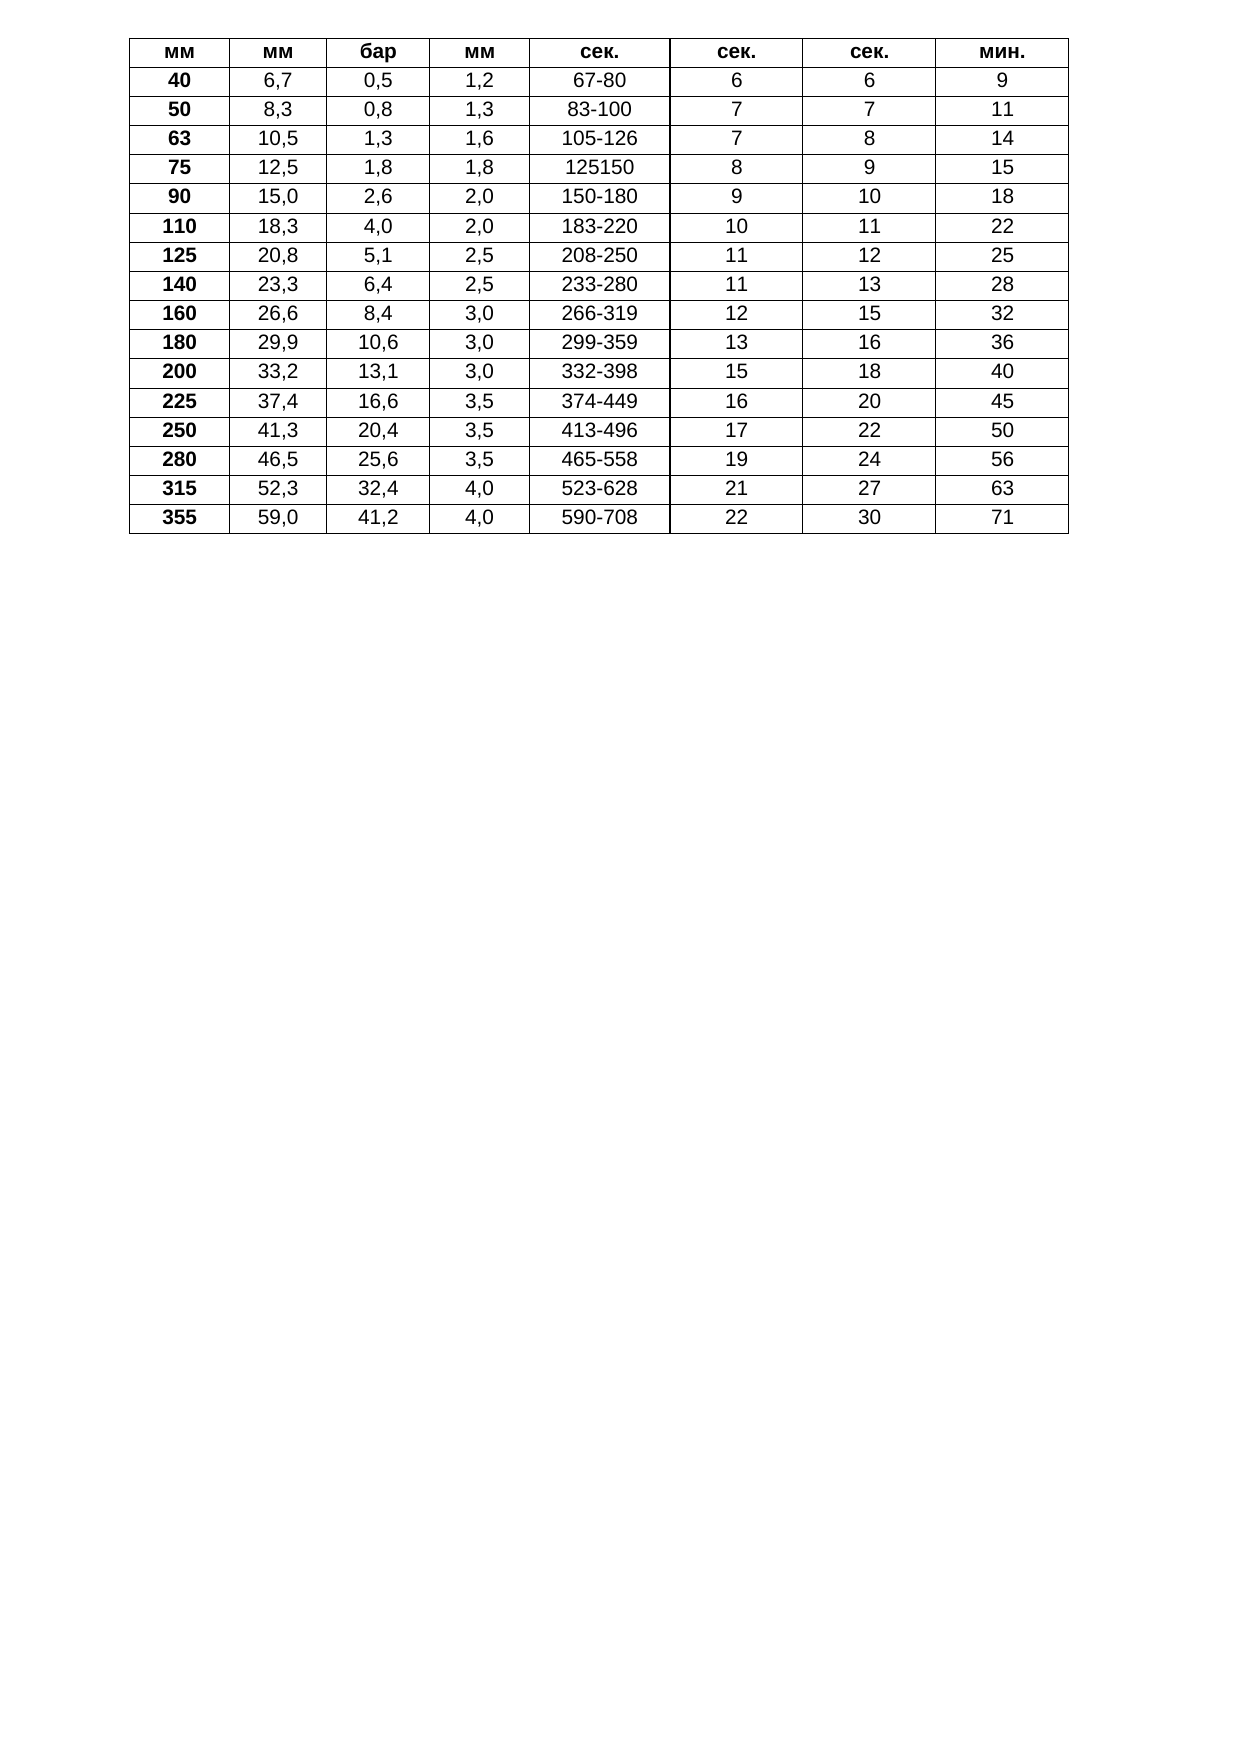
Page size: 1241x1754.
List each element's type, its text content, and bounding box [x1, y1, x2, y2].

table_cell 8 [803, 126, 935, 154]
table_cell 1,6 [430, 126, 529, 154]
table_cell 11 [803, 214, 935, 242]
table_cell 50 [936, 418, 1068, 446]
table_cell 1,3 [327, 126, 429, 154]
table_cell 18 [936, 184, 1068, 212]
table_cell 523-628 [530, 476, 669, 504]
table_cell 15,0 [230, 184, 326, 212]
table_cell сек. [803, 39, 935, 67]
table_cell 27 [803, 476, 935, 504]
table_cell 3,5 [430, 447, 529, 475]
table_cell 40 [130, 68, 229, 96]
table_cell 45 [936, 389, 1068, 417]
table_cell 465-558 [530, 447, 669, 475]
table_cell 10,5 [230, 126, 326, 154]
table_cell 8 [671, 155, 802, 183]
table_cell мм [430, 39, 529, 67]
table_cell 1,2 [430, 68, 529, 96]
table_cell 21 [671, 476, 802, 504]
table_cell 250 [130, 418, 229, 446]
table_cell 3,5 [430, 389, 529, 417]
table_cell 110 [130, 214, 229, 242]
table_cell 225 [130, 389, 229, 417]
table_cell 3,0 [430, 301, 529, 329]
table_cell 2,6 [327, 184, 429, 212]
table_cell 12 [803, 243, 935, 271]
table_cell 63 [130, 126, 229, 154]
table_cell мм [130, 39, 229, 67]
table_cell 6 [671, 68, 802, 96]
table_cell 4,0 [430, 505, 529, 533]
table_cell 26,6 [230, 301, 326, 329]
table_cell 3,0 [430, 330, 529, 358]
table_cell 50 [130, 97, 229, 125]
table_cell сек. [530, 39, 669, 67]
table_cell 37,4 [230, 389, 326, 417]
table_cell 590-708 [530, 505, 669, 533]
table_cell 280 [130, 447, 229, 475]
table_cell 2,5 [430, 272, 529, 300]
table_cell 24 [803, 447, 935, 475]
table_cell бар [327, 39, 429, 67]
table_cell 20,4 [327, 418, 429, 446]
table_cell 29,9 [230, 330, 326, 358]
table_cell 30 [803, 505, 935, 533]
table_cell 32 [936, 301, 1068, 329]
table_cell 90 [130, 184, 229, 212]
table_cell 13,1 [327, 359, 429, 387]
table_cell 200 [130, 359, 229, 387]
table_cell 1,3 [430, 97, 529, 125]
table_cell 32,4 [327, 476, 429, 504]
table_cell 233-280 [530, 272, 669, 300]
table_cell 2,5 [430, 243, 529, 271]
table_cell 17 [671, 418, 802, 446]
table_cell 3,5 [430, 418, 529, 446]
table_cell 16 [671, 389, 802, 417]
table_cell 46,5 [230, 447, 326, 475]
table_cell 10 [671, 214, 802, 242]
table_cell 7 [671, 126, 802, 154]
table_cell 8,3 [230, 97, 326, 125]
table_cell 3,0 [430, 359, 529, 387]
table_cell 0,8 [327, 97, 429, 125]
table_cell 160 [130, 301, 229, 329]
table_cell 413-496 [530, 418, 669, 446]
table_cell 41,3 [230, 418, 326, 446]
table_cell 19 [671, 447, 802, 475]
table_cell 22 [671, 505, 802, 533]
table_cell 16,6 [327, 389, 429, 417]
table_cell 15 [671, 359, 802, 387]
table_cell 12 [671, 301, 802, 329]
table_cell 20,8 [230, 243, 326, 271]
table_cell мм [230, 39, 326, 67]
table_cell 12,5 [230, 155, 326, 183]
table_cell 18 [803, 359, 935, 387]
table_cell 28 [936, 272, 1068, 300]
table_cell 5,1 [327, 243, 429, 271]
table_cell 83-100 [530, 97, 669, 125]
table_cell 67-80 [530, 68, 669, 96]
table_cell 15 [803, 301, 935, 329]
table_cell 125 [130, 243, 229, 271]
table_cell 14 [936, 126, 1068, 154]
table_cell 299-359 [530, 330, 669, 358]
table_cell 150-180 [530, 184, 669, 212]
table_cell 183-220 [530, 214, 669, 242]
table_cell 315 [130, 476, 229, 504]
table_cell 9 [803, 155, 935, 183]
table_cell 140 [130, 272, 229, 300]
table_cell 59,0 [230, 505, 326, 533]
table_cell 11 [936, 97, 1068, 125]
table_cell 9 [936, 68, 1068, 96]
table_cell 63 [936, 476, 1068, 504]
table_cell 25 [936, 243, 1068, 271]
table_cell 11 [671, 243, 802, 271]
table_cell 125150 [530, 155, 669, 183]
table_cell 71 [936, 505, 1068, 533]
table_cell 13 [671, 330, 802, 358]
table_cell 2,0 [430, 184, 529, 212]
table_cell 22 [936, 214, 1068, 242]
table_cell 10 [803, 184, 935, 212]
table_cell 11 [671, 272, 802, 300]
table_cell 6,7 [230, 68, 326, 96]
table_cell 266-319 [530, 301, 669, 329]
table_cell 9 [671, 184, 802, 212]
table_cell 23,3 [230, 272, 326, 300]
table_cell 2,0 [430, 214, 529, 242]
table_cell сек. [671, 39, 802, 67]
table_cell 56 [936, 447, 1068, 475]
table_cell 40 [936, 359, 1068, 387]
table_cell 25,6 [327, 447, 429, 475]
table_cell 1,8 [327, 155, 429, 183]
table_cell 332-398 [530, 359, 669, 387]
table_cell 8,4 [327, 301, 429, 329]
table_cell 0,5 [327, 68, 429, 96]
table_cell 52,3 [230, 476, 326, 504]
table_cell 22 [803, 418, 935, 446]
table_cell 6,4 [327, 272, 429, 300]
table_cell 4,0 [327, 214, 429, 242]
table_cell 6 [803, 68, 935, 96]
table_cell 15 [936, 155, 1068, 183]
table_cell 36 [936, 330, 1068, 358]
table_cell мин. [936, 39, 1068, 67]
table_cell 7 [803, 97, 935, 125]
table_cell 75 [130, 155, 229, 183]
table_cell 355 [130, 505, 229, 533]
table_cell 7 [671, 97, 802, 125]
table_cell 208-250 [530, 243, 669, 271]
table_cell 16 [803, 330, 935, 358]
table_cell 13 [803, 272, 935, 300]
table_cell 4,0 [430, 476, 529, 504]
table_cell 374-449 [530, 389, 669, 417]
table_cell 41,2 [327, 505, 429, 533]
table_cell 105-126 [530, 126, 669, 154]
table_cell 20 [803, 389, 935, 417]
table_cell 10,6 [327, 330, 429, 358]
table_cell 18,3 [230, 214, 326, 242]
table_cell 180 [130, 330, 229, 358]
table_cell 1,8 [430, 155, 529, 183]
table_cell 33,2 [230, 359, 326, 387]
